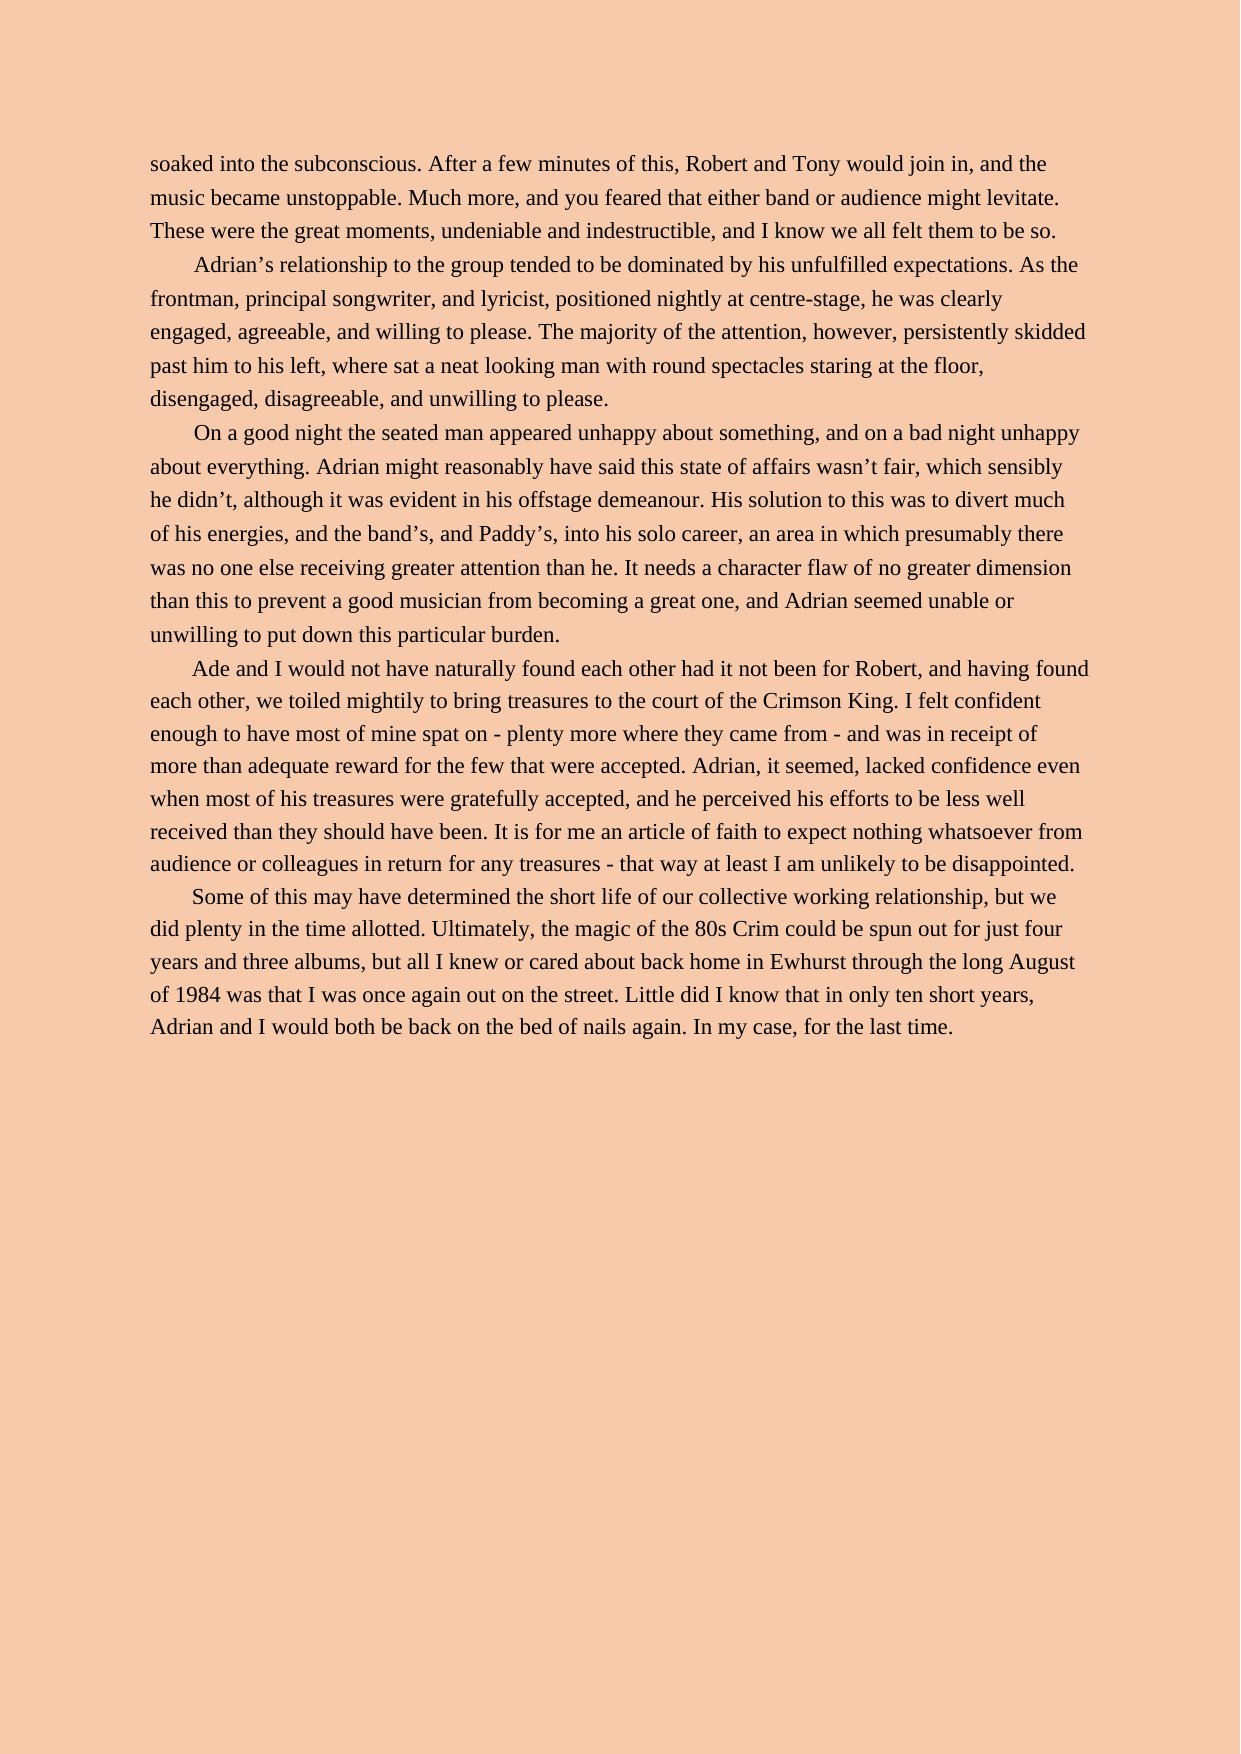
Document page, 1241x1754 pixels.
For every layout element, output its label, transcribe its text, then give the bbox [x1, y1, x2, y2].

text On a good night the seated man appeared unhappy about something, and on a bad night unhappy about everything. Adrian might reasonably have said this state of affairs wasn’t fair, which sensibly he didn’t, although it was evident in his offstage demeanour. His solution to this was to divert much of his energies, and the band’s, and Paddy’s, into his solo career, an area in which presumably there was no one else receiving greater attention than he. It needs a character flaw of no greater dimension than this to prevent a good musician from becoming a great one, and Adrian seemed unable or unwilling to put down this particular burden. [150, 419, 1090, 647]
text Some of this may have determined the short life of our collective working relationship, but we did plenty in the time allotted. Ultimately, the magic of the 80s Crim could be spun out for just four years and three albums, but all I knew or cared about back home in Ewhurst through the long August of 1984 was that I was once again out on the street. Little did I know that in only ten short years, Adrian and I would both be back on the bed of nails again. In my case, for the last time. [150, 883, 1090, 1040]
text Adrian’s relationship to the group tended to be dominated by his unfulfilled expectations. As the frontman, principal songwriter, and lyricist, positioned nightly at centre-stage, he was clearly engaged, agreeable, and willing to please. The majority of the attention, however, persistently skidded past him to his left, where sat a neat looking man with round spectacles staring at the floor, disengaged, disagreeable, and unwilling to please. [150, 251, 1090, 412]
text Ade and I would not have naturally found each other had it not been for Robert, and having found each other, we toiled mightily to bring treasures to the court of the Crimson King. I felt confident enough to have most of mine spat on - plenty more where they came from - and was in receipt of more than adequate reward for the few that were accepted. Adrian, it seemed, lacked confidence even when most of his treasures were gratefully accepted, and he perceived his efforts to be less well received than they should have been. It is for me an article of faith to expect nothing whatsoever from audience or colleagues in return for any treasures - that way at least I am unlikely to be disappointed. [150, 655, 1090, 877]
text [150, 150, 1090, 244]
